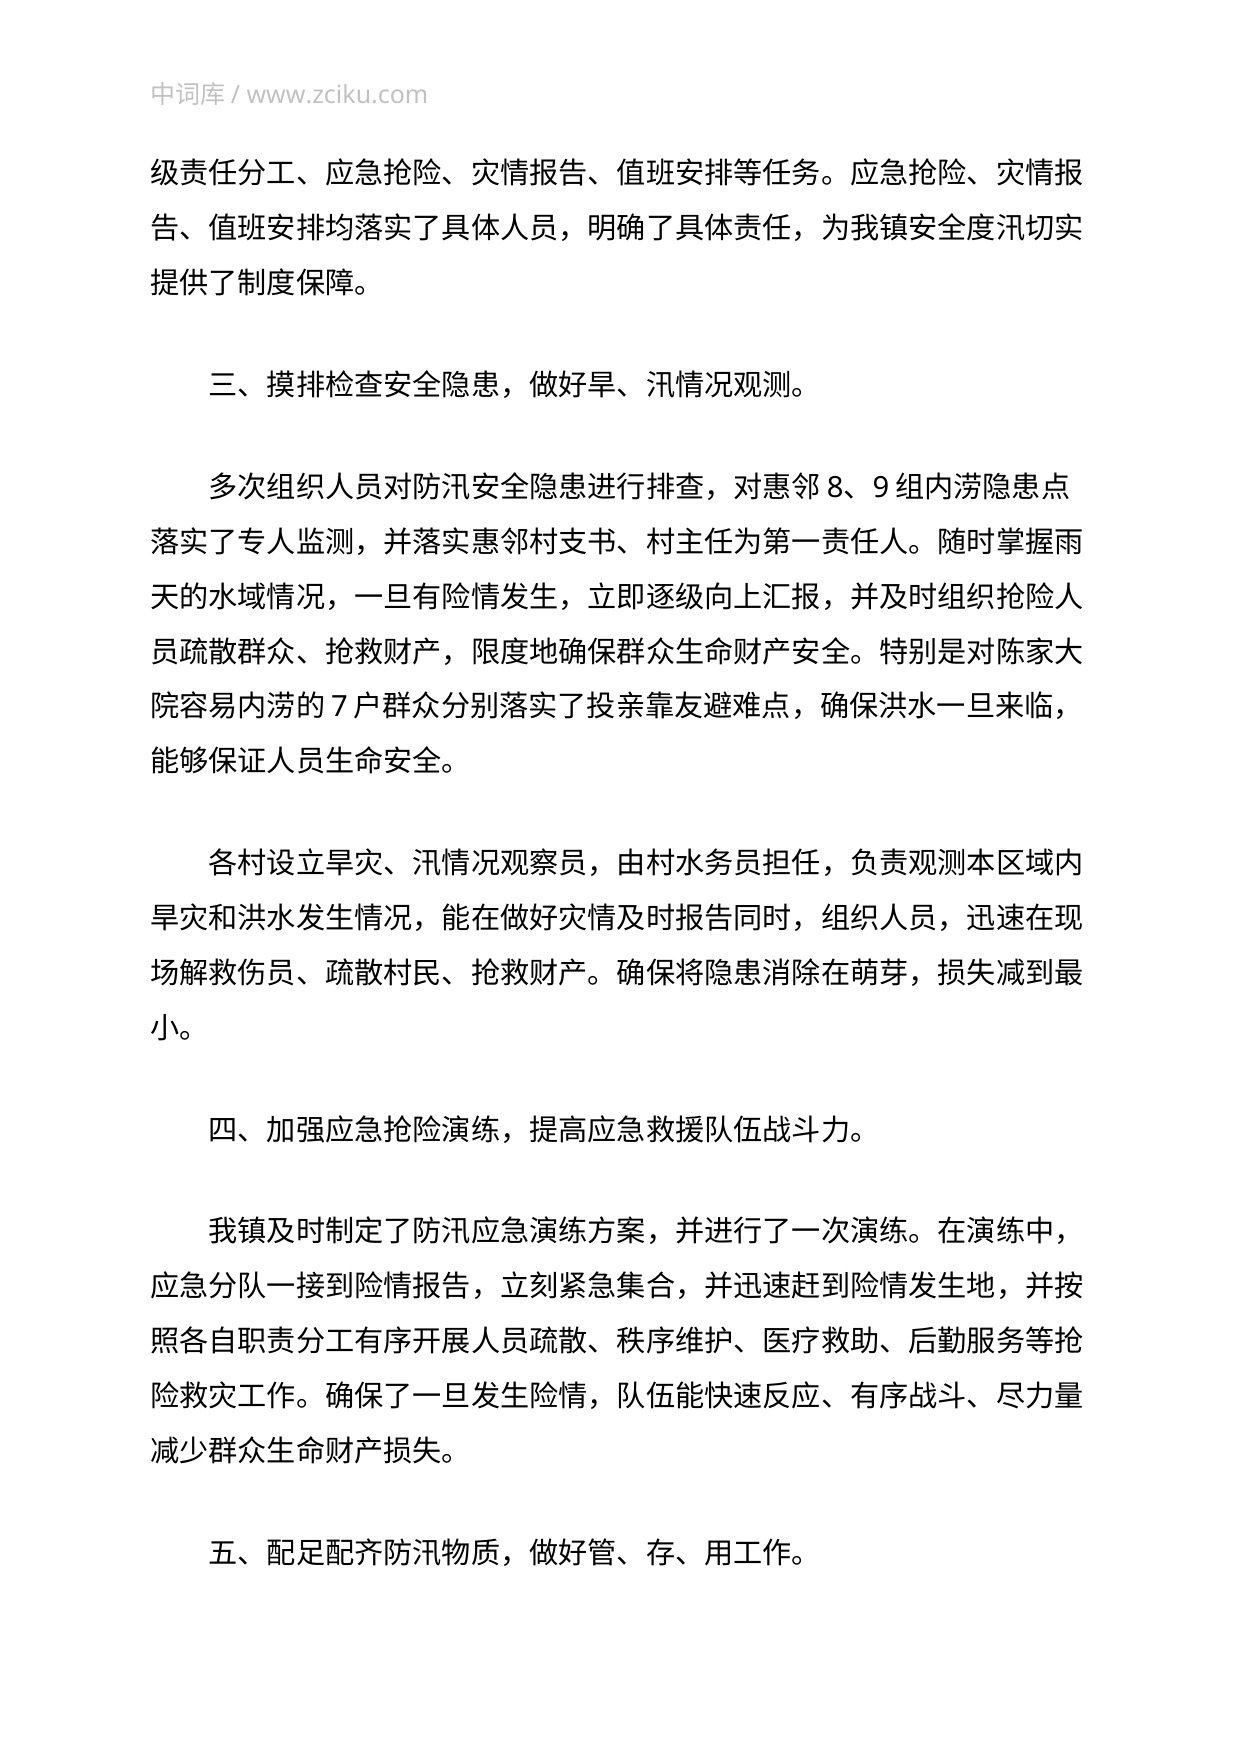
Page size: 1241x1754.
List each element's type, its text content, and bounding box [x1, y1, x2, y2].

text 四、加强应急抢险演练，提高应急救援队伍战斗力。 [150, 1106, 1090, 1148]
text 多次组织人员对防汛安全隐患进行排查，对惠邻8、9组内涝隐患点落实了专人监测，并落实惠邻村支书、村主任为第一责任人。随时掌握雨天的水域情况，一旦有险情发生，立即逐级向上汇报，并及时组织抢险人员疏散群众、抢救财产，限度地确保群众生命财产安全。特别是对陈家大院容易内涝的7户群众分别落实了投亲靠友避难点，确保洪水一旦来临，能够保证人员生命安全。 [150, 463, 1090, 780]
text 各村设立旱灾、汛情况观察员，由村水务员担任，负责观测本区域内旱灾和洪水发生情况，能在做好灾情及时报告同时，组织人员，迅速在现场解救伤员、疏散村民、抢救财产。确保将隐患消除在萌芽，损失减到最小。 [150, 840, 1090, 1047]
text 我镇及时制定了防汛应急演练方案，并进行了一次演练。在演练中，应急分队一接到险情报告，立刻紧急集合，并迅速赶到险情发生地，并按照各自职责分工有序开展人员疏散、秩序维护、医疗救助、后勤服务等抢险救灾工作。确保了一旦发生险情，队伍能快速反应、有序战斗、尽力量减少群众生命财产损失。 [150, 1208, 1090, 1470]
text 三、摸排检查安全隐患，做好旱、汛情况观测。 [150, 362, 1090, 404]
text 五、配足配齐防汛物质，做好管、存、用工作。 [150, 1529, 1090, 1572]
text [150, 150, 1090, 302]
